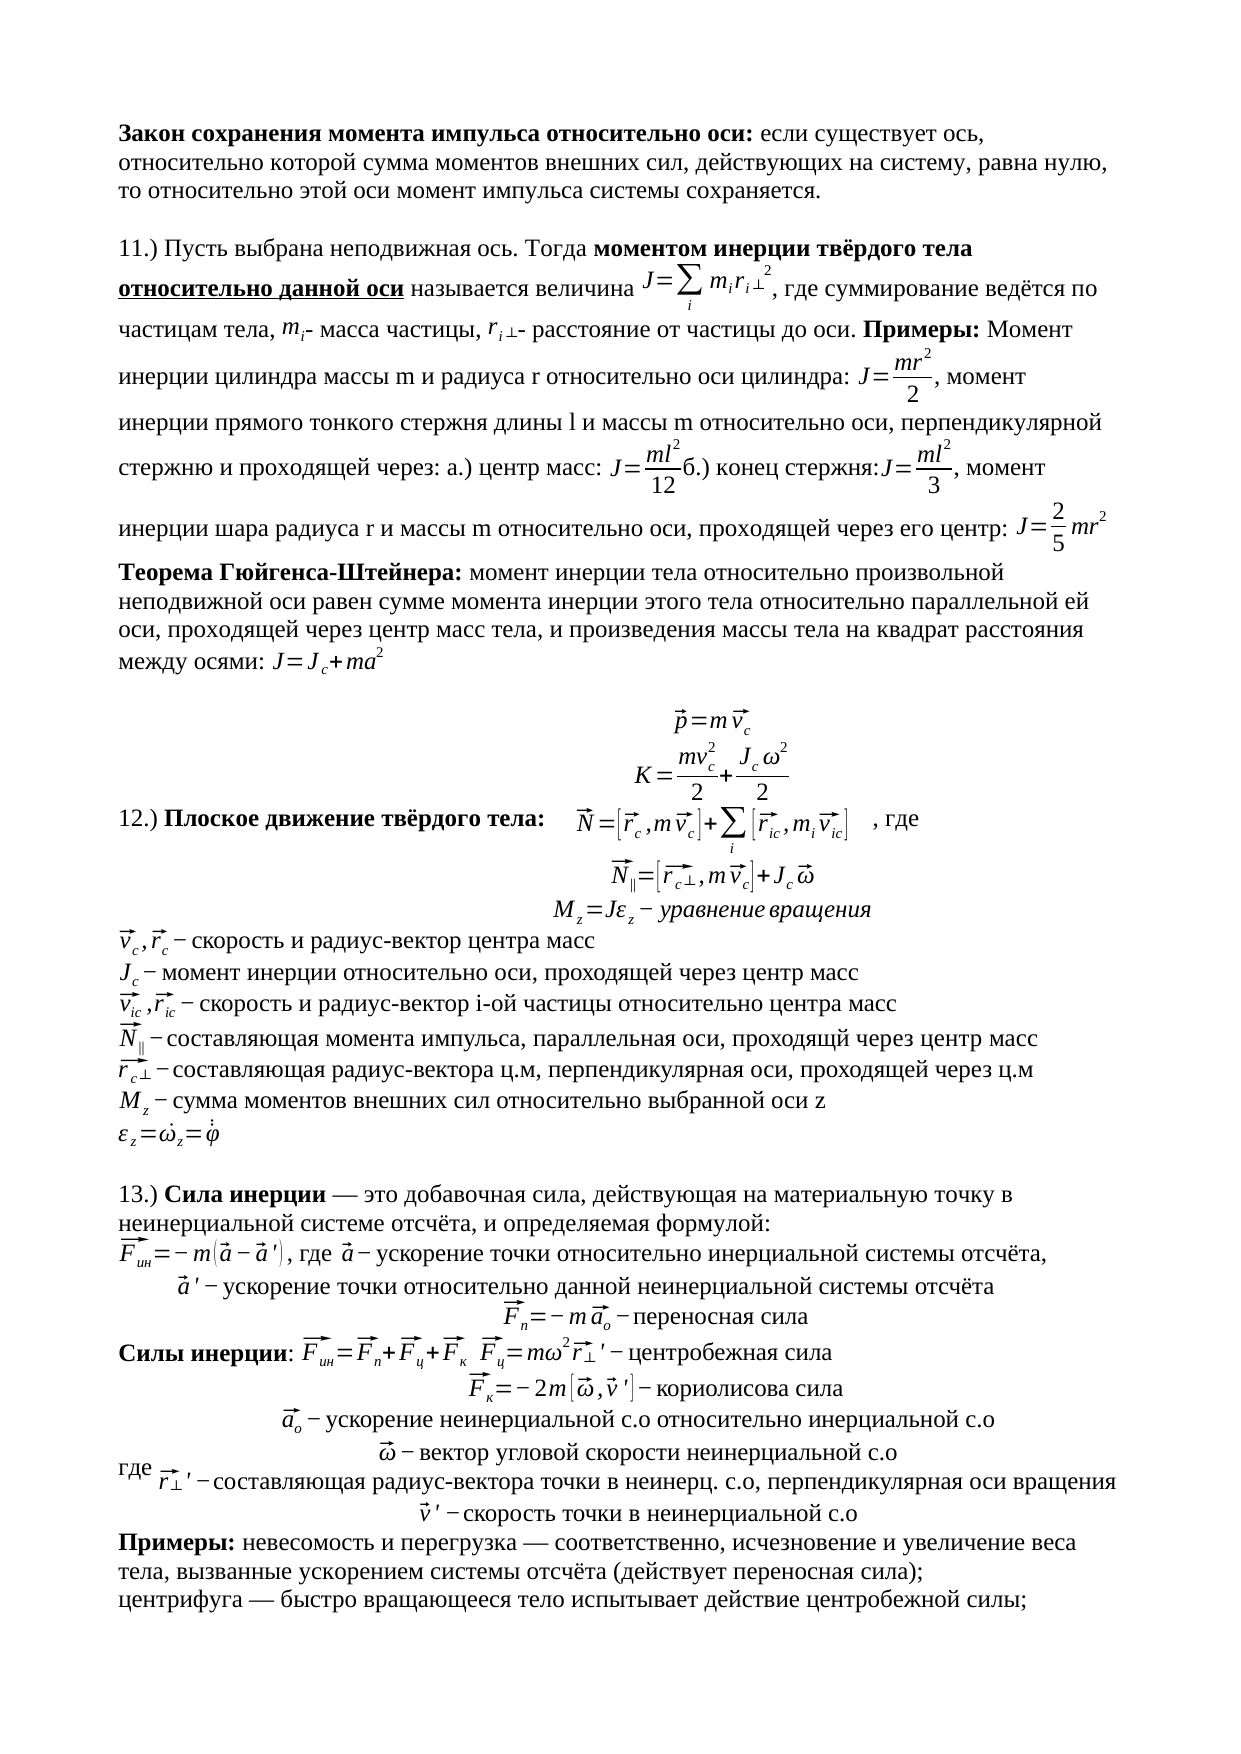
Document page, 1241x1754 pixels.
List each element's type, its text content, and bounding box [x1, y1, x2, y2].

text где [118, 1405, 1122, 1527]
text Силы инерции: [118, 1299, 1122, 1405]
text Примеры: невесомость и перегрузка — соответственно, исчезновение и увеличение веса тела, вызванные ускорением системы отсчёта (действует переносная сила); [118, 1527, 1122, 1584]
text 12.) Плоское движение твёрдого тела: , где [118, 707, 1122, 927]
text 13.) Сила инерции — это добавочная сила, действующая на материальную точку в неинерциальной системе отсчёта, и определяемая формулой: [118, 1179, 1122, 1299]
text центрифуга — быстро вращающееся тело испытывает действие центробежной силы; [118, 1584, 1122, 1613]
text Теорема Гюйгенса-Штейнера: момент инерции тела относительно произвольной неподвижной оси равен сумме момента инерции этого тела относительно параллельной ей оси, проходящей через центр масс тела, и произведения массы тела на квадрат расстояния между осями: [118, 557, 1122, 678]
text 11.) Пусть выбрана неподвижная ось. Тогда моментом инерции твёрдого тела относительно данной оси называется величина , где суммирование ведётся по частицам тела, - масса частицы, - расстояние от частицы до оси. Примеры: Момент инерции цилиндра массы m и радиуса r относительно оси цилиндра: , момент инерции прямого тонкого стержня длины l и массы m относительно оси, перпендикулярной стержню и проходящей через: a.) центр масс: б.) конец стержня:, момент инерции шара радиуса r и массы m относительно оси, проходящей через его центр: [118, 233, 1122, 557]
text Закон сохранения момента импульса относительно оси: если существует ось, относительно которой сумма моментов внешних сил, действующих на систему, равна нулю, то относительно этой оси момент импульса системы сохраняется. [118, 118, 1122, 204]
